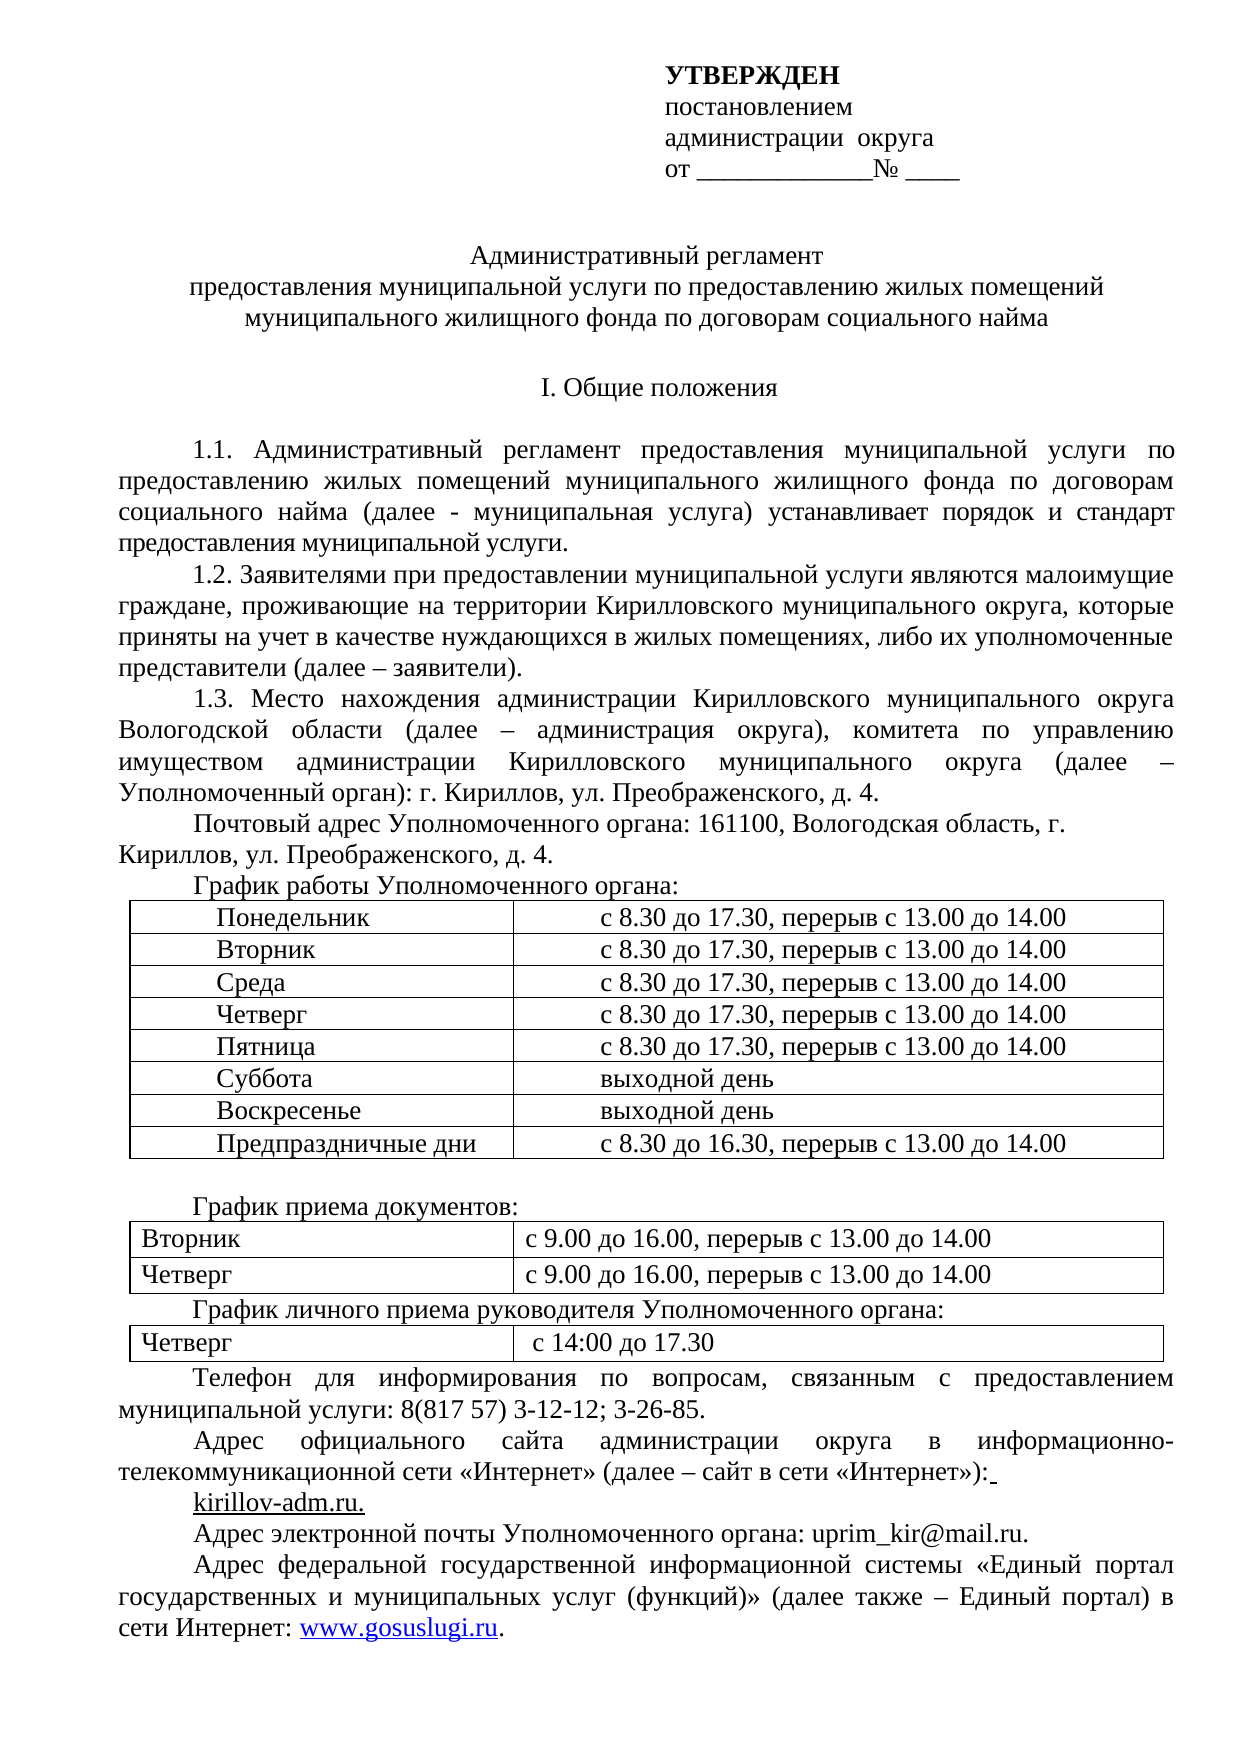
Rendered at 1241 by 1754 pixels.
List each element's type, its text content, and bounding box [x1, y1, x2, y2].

text предоставления муниципальной услуги по предоставлению жилых помещений муниципального жилищного фонда по договорам социального найма [118, 270, 1175, 332]
text I. Общие положения [118, 371, 1175, 402]
table_header с 8.30 до 17.30, перерыв с 13.00 до 14.00 [514, 901, 1163, 932]
text Административный регламент [118, 239, 1175, 270]
text Адрес официального сайта администрации округа в информационно-телекоммуникационной сети «Интернет» (далее – сайт в сети «Интернет»): [118, 1424, 1175, 1486]
text от _____________№ ____ [664, 152, 1175, 184]
text администрации округа [664, 121, 1175, 152]
text Адрес федеральной государственной информационной системы «Единый портал государственных и муниципальных услуг (функций)» (далее также – Единый портал) в сети Интернет: www.gosuslugi.ru. [118, 1548, 1175, 1642]
table_cell с 8.30 до 17.30, перерыв с 13.00 до 14.00 [514, 998, 1163, 1029]
table_header Четверг [131, 1326, 513, 1361]
table_cell Суббота [131, 1062, 513, 1093]
table_cell выходной день [514, 1062, 1163, 1093]
table_cell Вторник [131, 934, 513, 965]
table_cell с 8.30 до 16.30, перерыв с 13.00 до 14.00 [514, 1127, 1163, 1158]
table_cell Предпраздничные дни [131, 1127, 513, 1158]
table_header Понедельник [131, 901, 513, 932]
text Телефон для информирования по вопросам, связанным с предоставлением муниципальной услуги: 8(817 57) 3-12-12; 3-26-85. [118, 1362, 1175, 1424]
text График личного приема руководителя Уполномоченного органа: [118, 1294, 1175, 1325]
table_cell Четверг [131, 1258, 513, 1293]
table_cell Среда [131, 966, 513, 997]
text 1.2. Заявителями при предоставлении муниципальной услуги являются малоимущие граждане, проживающие на территории Кирилловского муниципального округа, которые приняты на учет в качестве нуждающихся в жилых помещениях, либо их уполномоченные представители (далее – заявители). [118, 558, 1175, 682]
table_cell Пятница [131, 1030, 513, 1061]
table_header с 9.00 до 16.00, перерыв с 13.00 до 14.00 [514, 1222, 1163, 1257]
text График приема документов: [118, 1190, 1175, 1221]
text 1.3. Место нахождения администрации Кирилловского муниципального округа Вологодской области (далее – администрация округа), комитета по управлению имуществом администрации Кирилловского муниципального округа (далее – Уполномоченный орган): г. Кириллов, ул. Преображенского, д. 4. [118, 682, 1175, 807]
text Почтовый адрес Уполномоченного органа: 161100, Вологодская область, г. Кириллов, ул. Преображенского, д. 4. [118, 807, 1175, 869]
table_cell Четверг [131, 998, 513, 1029]
text УТВЕРЖДЕН [664, 59, 1175, 90]
text kirillov-adm.ru. [118, 1486, 1175, 1517]
table_cell Воскресенье [131, 1095, 513, 1126]
table_cell с 9.00 до 16.00, перерыв с 13.00 до 14.00 [514, 1258, 1163, 1293]
table_header с 14:00 до 17.30 [514, 1326, 1163, 1361]
table_cell с 8.30 до 17.30, перерыв с 13.00 до 14.00 [514, 934, 1163, 965]
table_cell выходной день [514, 1095, 1163, 1126]
text График работы Уполномоченного органа: [118, 869, 1175, 900]
table_header Вторник [131, 1222, 513, 1257]
text 1.1. Административный регламент предоставления муниципальной услуги по предоставлению жилых помещений муниципального жилищного фонда по договорам социального найма (далее - муниципальная услуга) устанавливает порядок и стандарт предоставления муниципальной услуги. [118, 433, 1175, 558]
text постановлением [664, 90, 1175, 121]
text Адрес электронной почты Уполномоченного органа: uprim_kir@mail.ru. [118, 1517, 1175, 1548]
table_cell с 8.30 до 17.30, перерыв с 13.00 до 14.00 [514, 1030, 1163, 1061]
table_cell с 8.30 до 17.30, перерыв с 13.00 до 14.00 [514, 966, 1163, 997]
